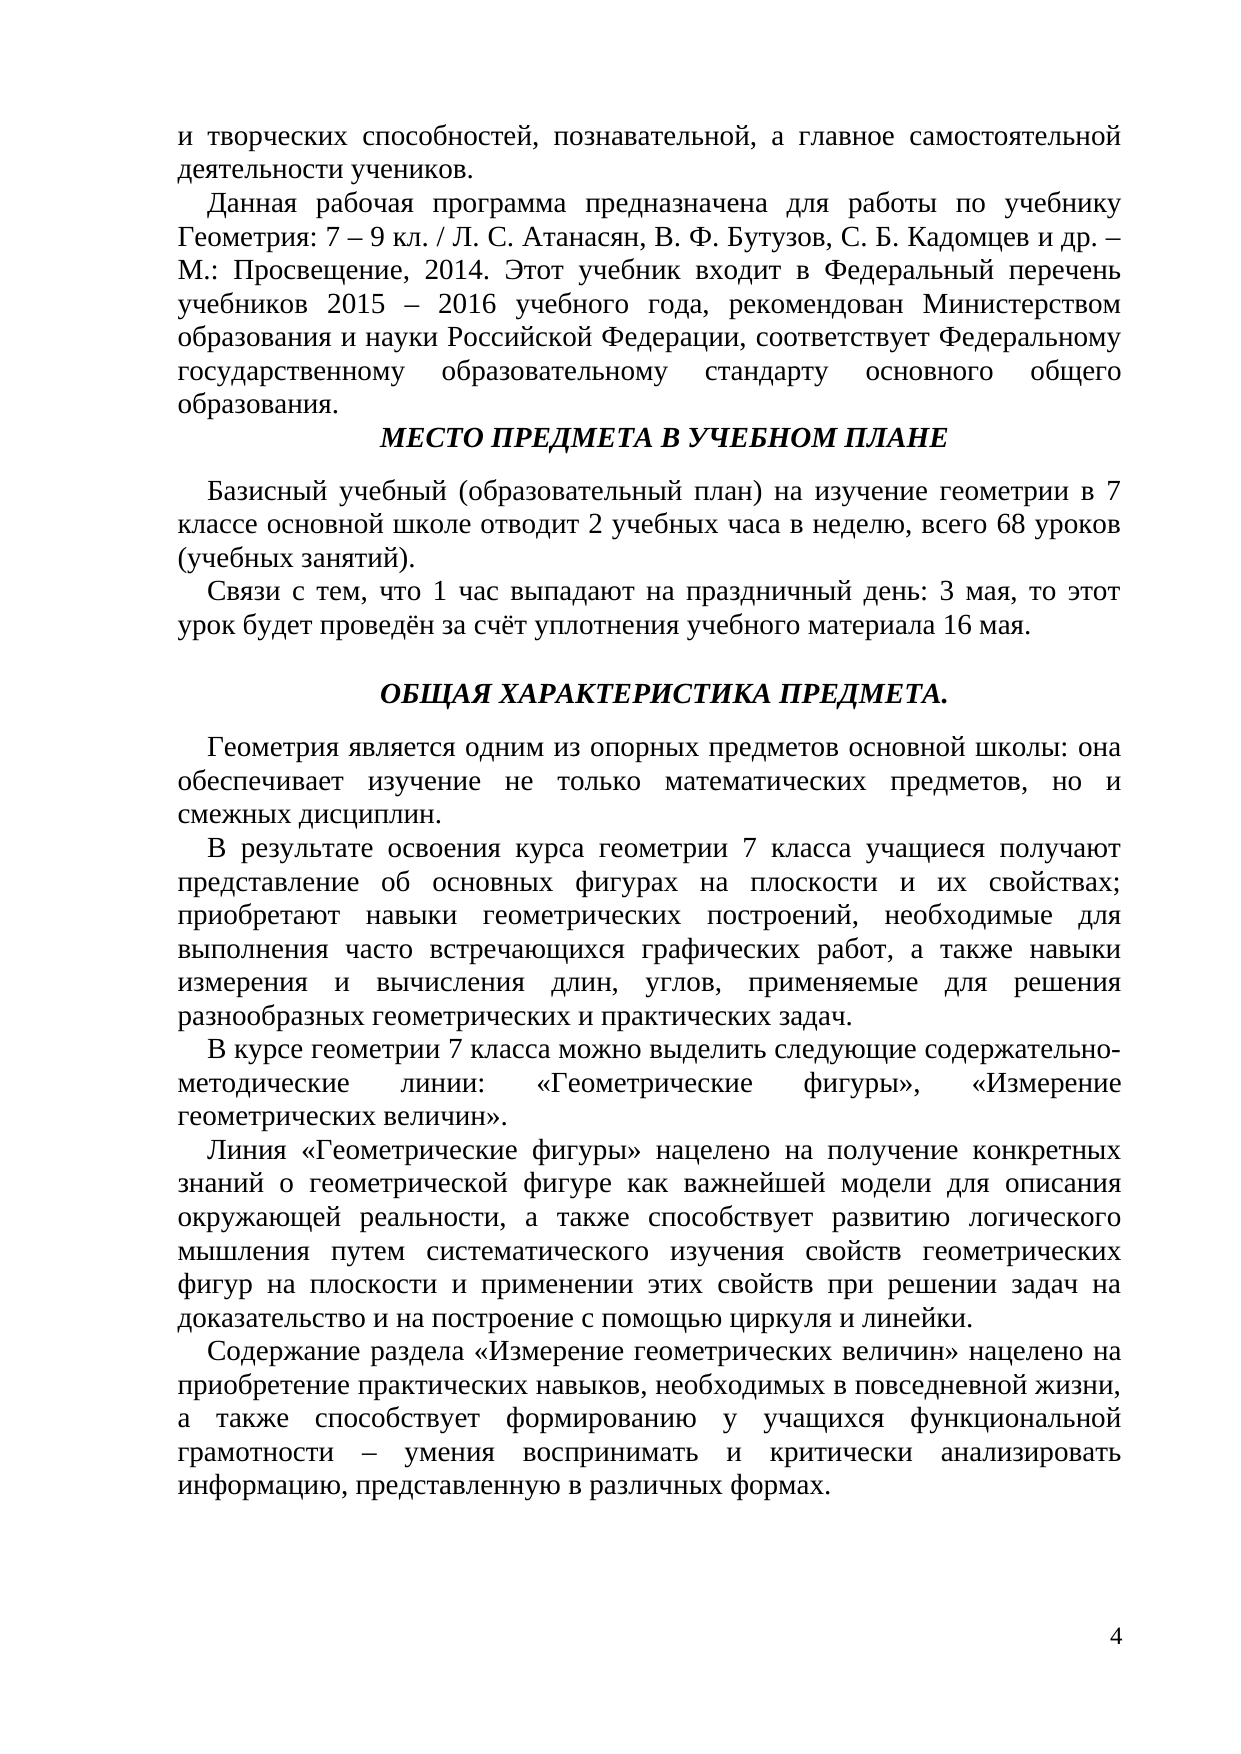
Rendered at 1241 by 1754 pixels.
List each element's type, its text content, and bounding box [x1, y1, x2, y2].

text В результате освоения курса геометрии 7 класса учащиеся получают представление об основных фигурах на плоскости и их свойствах; приобретают навыки геометрических построений, необходимые для выполнения часто встречающихся графических работ, а также навыки измерения и вычисления длин, углов, применяемые для решения разнообразных геометрических и практических задач. [177, 830, 1122, 1031]
text Данная рабочая программа предназначена для работы по учебнику Геометрия: 7 – 9 кл. / Л. С. Атанасян, В. Ф. Бутузов, С. Б. Кадомцев и др. – М.: Просвещение, 2014. Этот учебник входит в Федеральный перечень учебников 2015 – 2016 учебного года, рекомендован Министерством образования и науки Российской Федерации, соответствует Федеральному государственному образовательному стандарту основного общего образования. [177, 185, 1122, 420]
list ОБЩАЯ ХАРАКТЕРИСТИКА ПРЕДМЕТА. [177, 677, 1122, 710]
text Содержание раздела «Измерение геометрических величин» нацелено на приобретение практических навыков, необходимых в повседневной жизни, а также способствует формированию у учащихся функциональной грамотности – умения воспринимать и критически анализировать информацию, представленную в различных формах. [177, 1333, 1122, 1501]
list МЕСТО ПРЕДМЕТА В УЧЕБНОМ ПЛАНЕ [177, 420, 1122, 453]
text Геометрия является одним из опорных предметов основной школы: она обеспечивает изучение не только математических предметов, но и смежных дисциплин. [177, 729, 1122, 830]
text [177, 118, 1122, 185]
text Связи с тем, что 1 час выпадают на праздничный день: 3 мая, то этот урок будет проведён за счёт уплотнения учебного материала 16 мая. [177, 573, 1122, 641]
text В курсе геометрии 7 класса можно выделить следующие содержательно-методические линии: «Геометрические фигуры», «Измерение геометрических величин». [177, 1031, 1122, 1132]
text Базисный учебный (образовательный план) на изучение геометрии в 7 классе основной школе отводит 2 учебных часа в неделю, всего 68 уроков (учебных занятий). [177, 473, 1122, 573]
text Линия «Геометрические фигуры» нацелено на получение конкретных знаний о геометрической фигуре как важнейшей модели для описания окружающей реальности, а также способствует развитию логического мышления путем систематического изучения свойств геометрических фигур на плоскости и применении этих свойств при решении задач на доказательство и на построение с помощью циркуля и линейки. [177, 1132, 1122, 1333]
